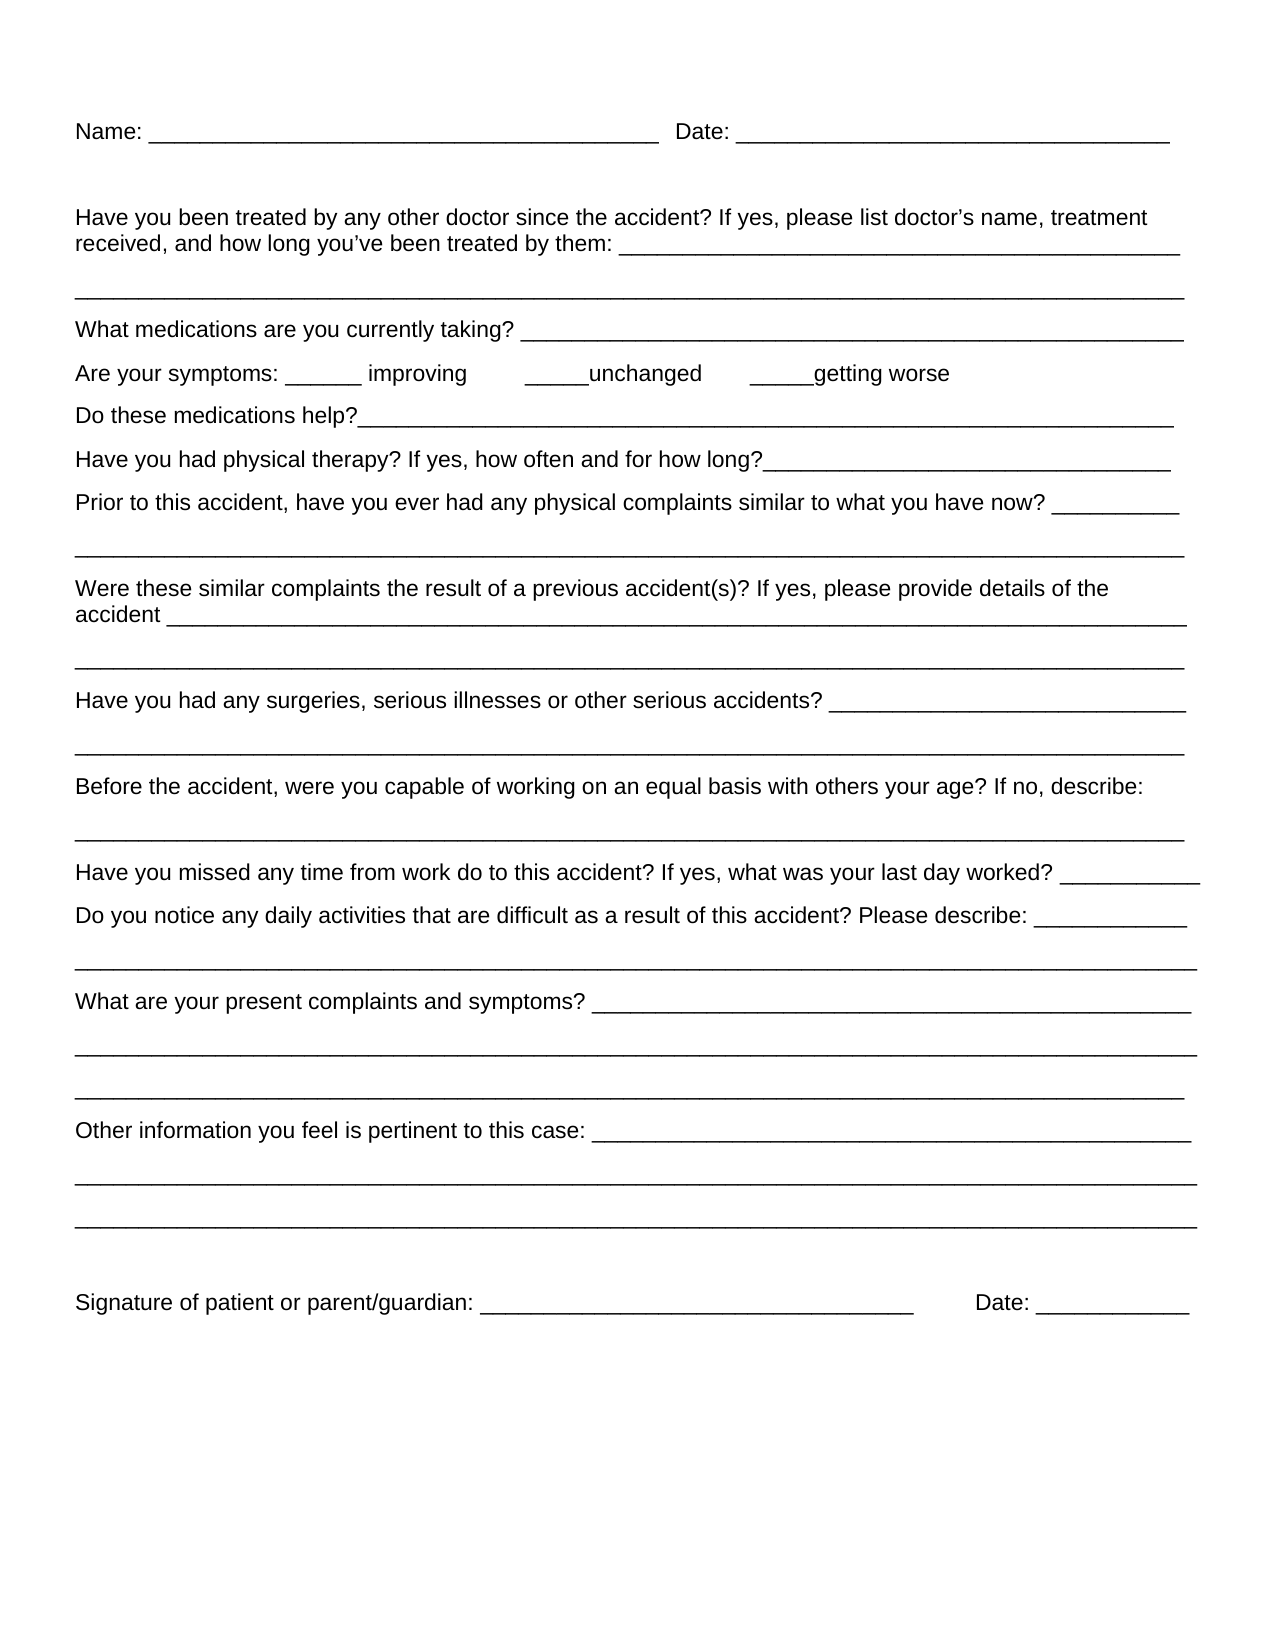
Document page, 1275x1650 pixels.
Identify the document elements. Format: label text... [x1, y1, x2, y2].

text Have you been treated by any other doctor since the accident? If yes, please list doctor’s name, treatment received, and how long you’ve been treated by them: ____________________________________________ [75, 204, 1200, 257]
text _______________________________________________________________________________________ [75, 644, 1200, 670]
text ________________________________________________________________________________________ [75, 1160, 1200, 1187]
text Have you missed any time from work do to this accident? If yes, what was your last day worked? ___________ [75, 859, 1200, 885]
text ________________________________________________________________________________________ [75, 1203, 1200, 1229]
text ________________________________________________________________________________________ [75, 1031, 1200, 1057]
text Are your symptoms: ______ improving _____unchanged _____getting worse [75, 359, 1200, 386]
text Have you had physical therapy? If yes, how often and for how long?________________________________ [75, 446, 1200, 472]
text What are your present complaints and symptoms? _______________________________________________ [75, 988, 1200, 1014]
text Have you had any surgeries, serious illnesses or other serious accidents? ____________________________ [75, 687, 1200, 713]
text Prior to this accident, have you ever had any physical complaints similar to what you have now? __________ [75, 488, 1200, 515]
text _______________________________________________________________________________________ [75, 730, 1200, 756]
text Signature of patient or parent/guardian: __________________________________ Date: ____________ [75, 1289, 1200, 1316]
text ________________________________________________________________________________________ [75, 945, 1200, 971]
text Before the accident, were you capable of working on an equal basis with others your age? If no, describe: [75, 773, 1200, 799]
text _______________________________________________________________________________________ [75, 1074, 1200, 1101]
text What medications are you currently taking? ____________________________________________________ [75, 316, 1200, 343]
text Name: ________________________________________ Date: __________________________________ [75, 118, 1200, 144]
text _______________________________________________________________________________________ [75, 532, 1200, 558]
text Other information you feel is pertinent to this case: _______________________________________________ [75, 1117, 1200, 1143]
text _______________________________________________________________________________________ [75, 816, 1200, 842]
text _______________________________________________________________________________________ [75, 273, 1200, 300]
text Do you notice any daily activities that are difficult as a result of this accident? Please describe: ____________ [75, 902, 1200, 928]
text Do these medications help?________________________________________________________________ [75, 402, 1200, 429]
text Were these similar complaints the result of a previous accident(s)? If yes, please provide details of the accident ________________________________________________________________________________ [75, 574, 1200, 627]
